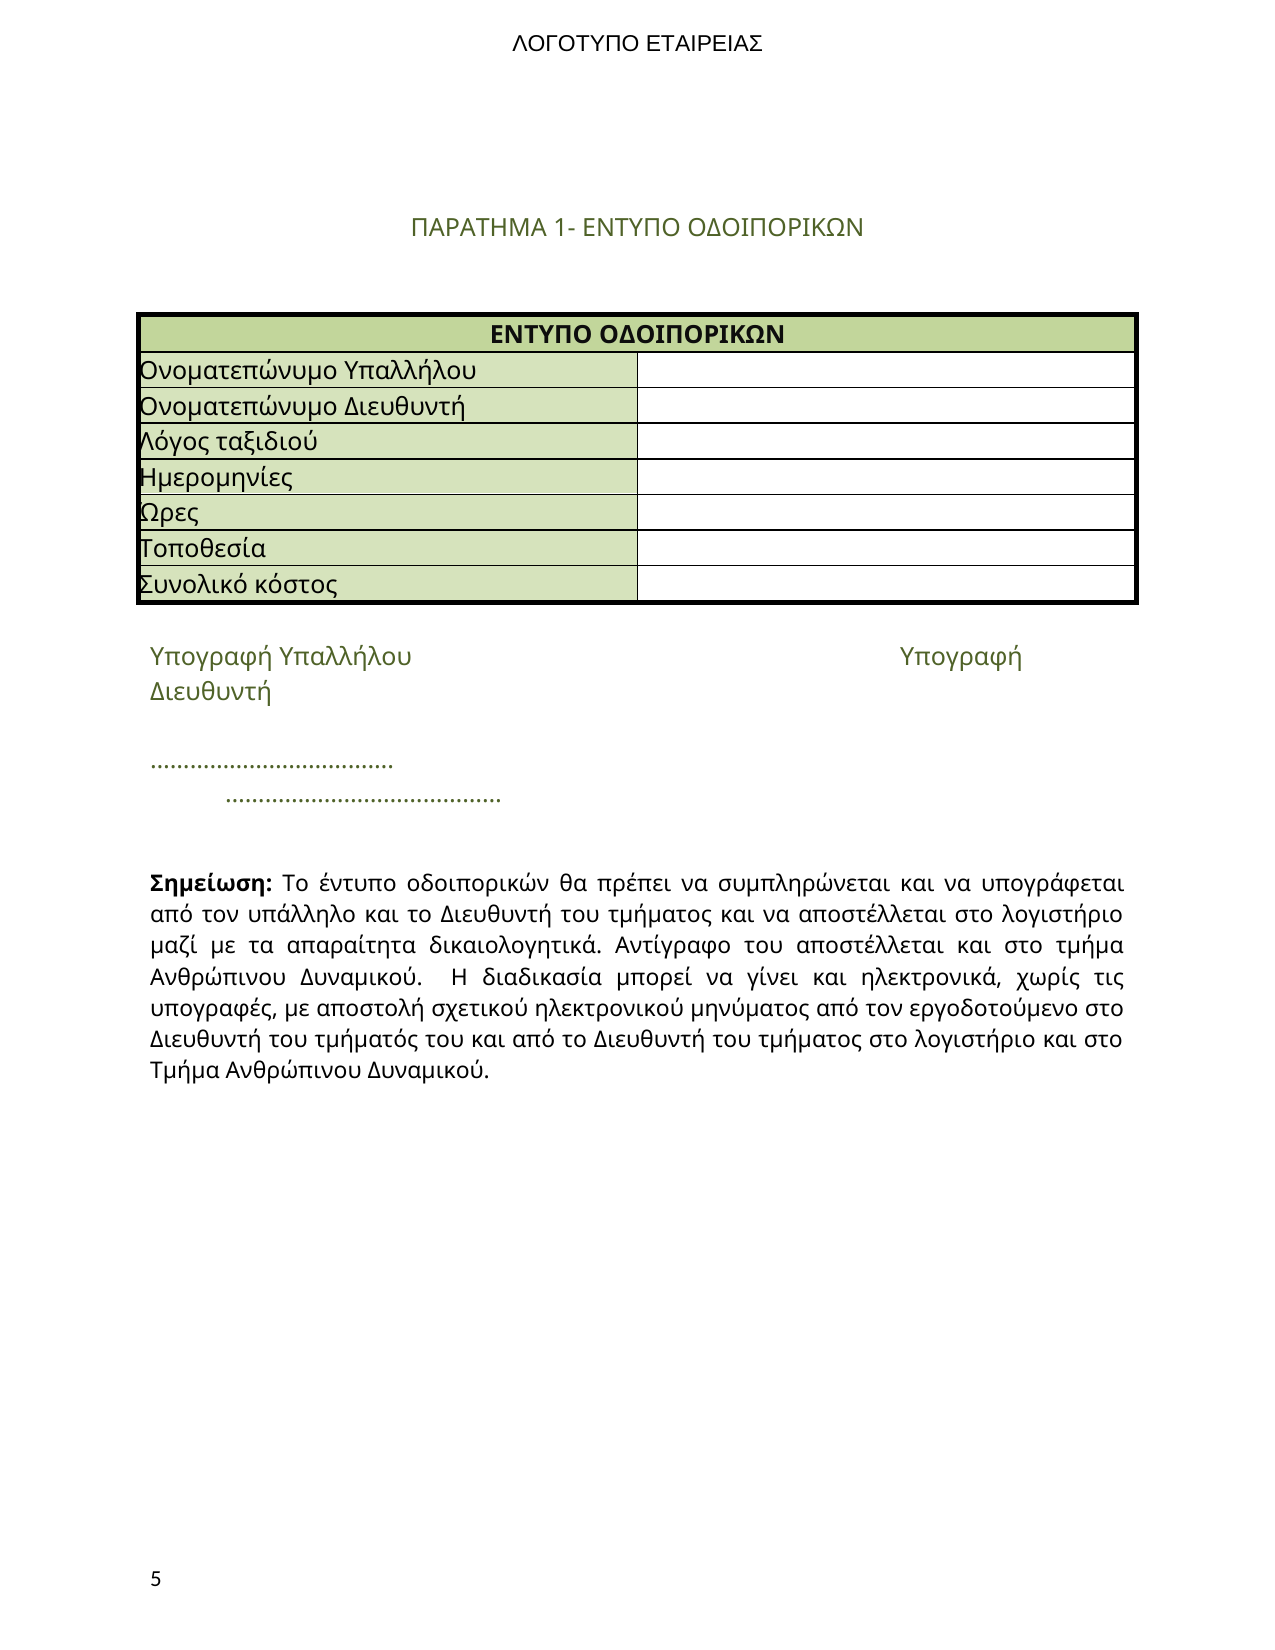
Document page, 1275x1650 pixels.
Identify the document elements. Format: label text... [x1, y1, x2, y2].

table_cell Συνολικό κόστος [141, 566, 637, 600]
table_cell [638, 531, 1134, 565]
text ΠΑΡΑΤΗΜΑ 1- ΕΝΤΥΠΟ ΟΔΟΙΠΟΡΙΚΩΝ [150, 210, 1125, 244]
table_cell [638, 566, 1134, 600]
table_cell [638, 388, 1134, 422]
table_cell Τοποθεσία [141, 531, 637, 565]
table_cell [638, 353, 1134, 387]
table_cell [638, 424, 1134, 458]
table_cell Ονοματεπώνυμο Διευθυντή [141, 388, 637, 422]
table_cell Λόγος ταξιδιού [141, 424, 637, 458]
table_cell [638, 460, 1134, 493]
table_cell Ονοματεπώνυμο Υπαλλήλου [141, 353, 637, 387]
table_cell Ώρες [141, 495, 637, 529]
text ………………………………. …………………………………… [150, 741, 1125, 809]
table_cell [638, 495, 1134, 529]
text Σημείωση: Το έντυπο οδοιπορικών θα πρέπει να συμπληρώνεται και να υπογράφεται από τον υπάλληλο και το Διευθυντή του τμήματος και να αποστέλλεται στο λογιστήριο μαζί με τα απαραίτητα δικαιολογητικά. Αντίγραφο του αποστέλλεται και στο τμήμα Ανθρώπινου Δυναμικού. Η διαδικασία μπορεί να γίνει και ηλεκτρονικά, χωρίς τις υπογραφές, με αποστολή σχετικού ηλεκτρονικού μηνύματος από τον εργοδοτούμενο στο Διευθυντή του τμήματός του και από το Διευθυντή του τμήματος στο λογιστήριο και στο Τμήμα Ανθρώπινου Δυναμικού. [150, 867, 1125, 1086]
text Υπογραφή Υπαλλήλου Υπογραφή Διευθυντή [150, 639, 1125, 707]
table_cell Ημερομηνίες [141, 460, 637, 493]
table_header ΕΝΤΥΠΟ ΟΔΟΙΠΟΡΙΚΩΝ [141, 317, 1134, 351]
